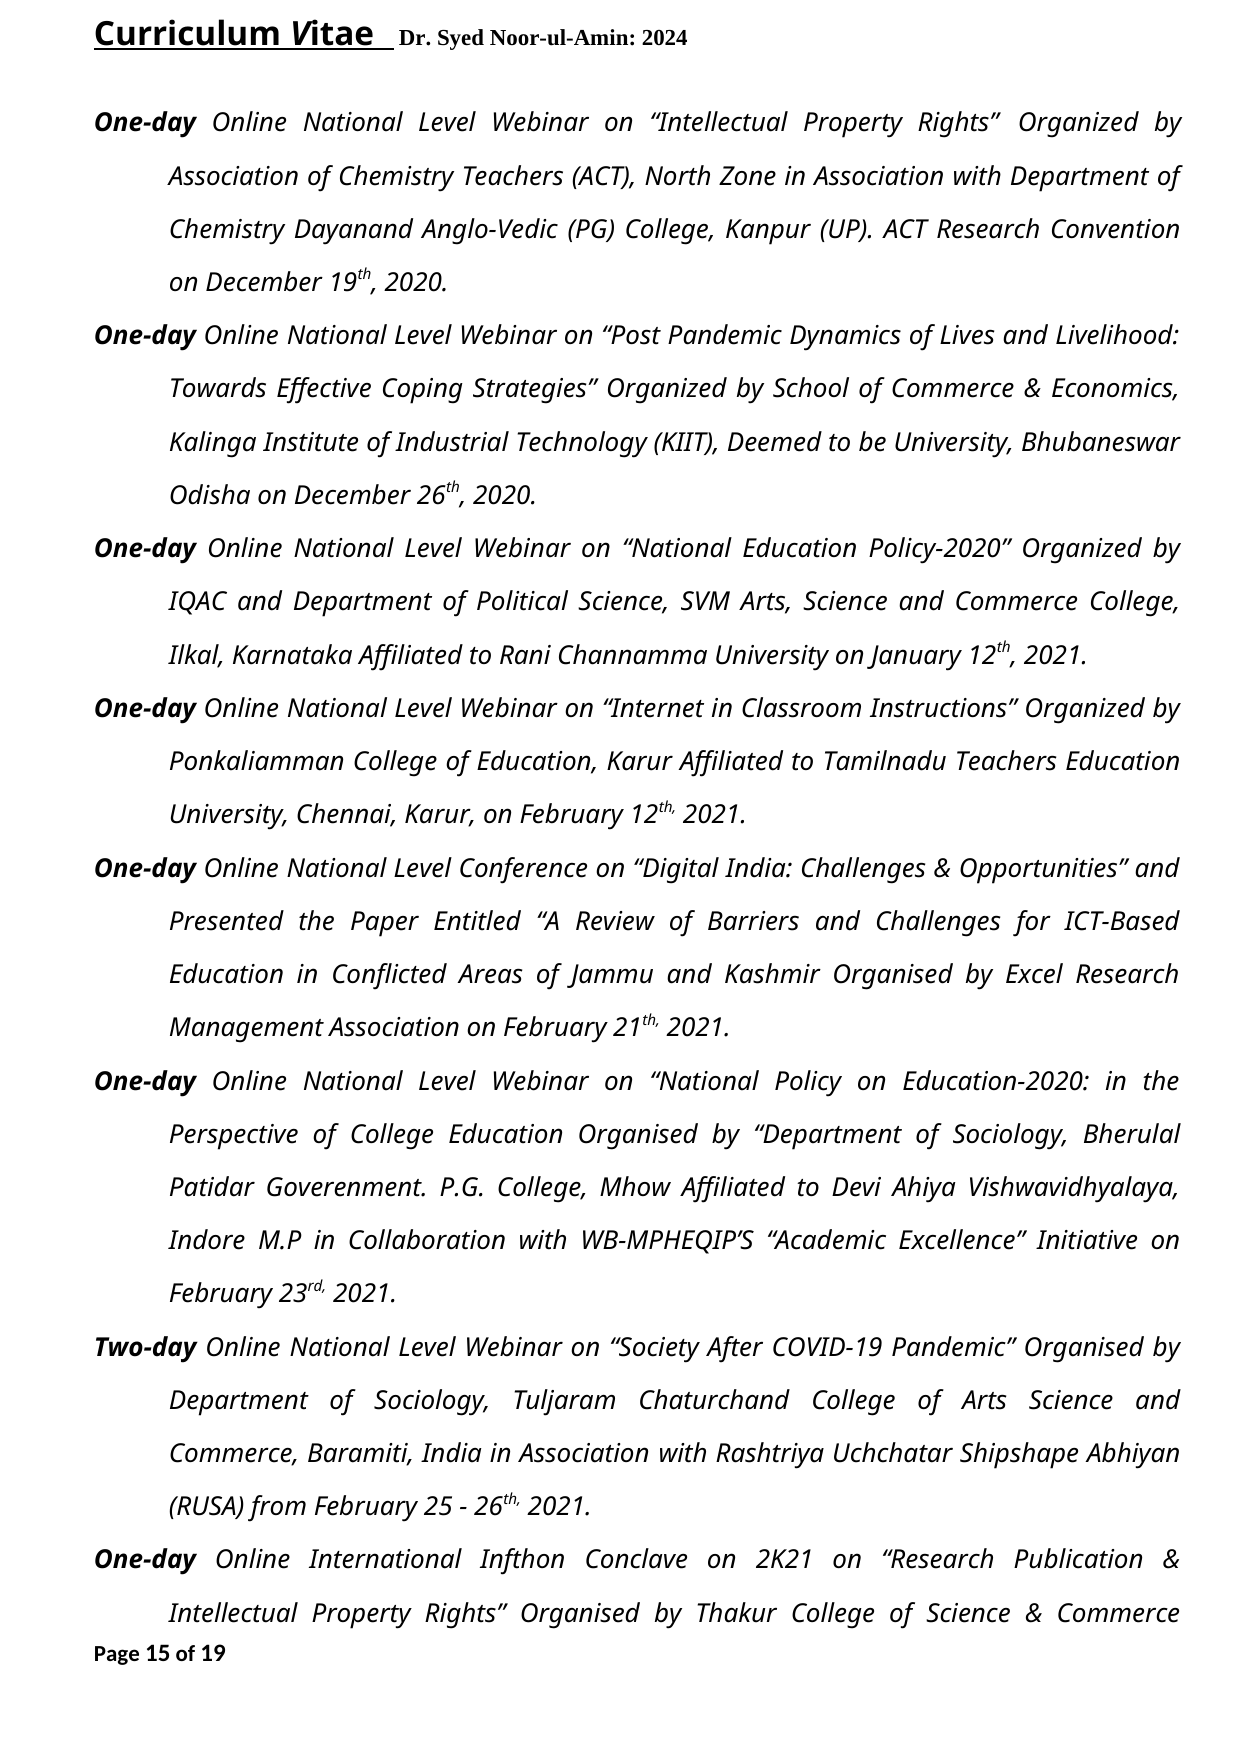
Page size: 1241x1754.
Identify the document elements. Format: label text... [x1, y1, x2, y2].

text One-day Online National Level Webinar on “Intellectual Property Rights” Organized by Association of Chemistry Teachers (ACT), North Zone in Association with Department of Chemistry Dayanand Anglo-Vedic (PG) College, Kanpur (UP). ACT Research Convention on December 19th, 2020. [94, 104, 1181, 299]
text One-day Online National Level Webinar on “Internet in Classroom Instructions” Organized by Ponkaliamman College of Education, Karur Affiliated to Tamilnadu Teachers Education University, Chennai, Karur, on February 12th, 2021. [94, 689, 1181, 831]
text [94, 1541, 1181, 1630]
text One-day Online National Level Webinar on “Post Pandemic Dynamics of Lives and Livelihood: Towards Effective Coping Strategies” Organized by School of Commerce & Economics, Kalinga Institute of Industrial Technology (KIIT), Deemed to be University, Bhubaneswar Odisha on December 26th, 2020. [94, 317, 1181, 512]
text One-day Online National Level Webinar on “National Education Policy-2020” Organized by IQAC and Department of Political Science, SVM Arts, Science and Commerce College, Ilkal, Karnataka Affiliated to Rani Channamma University on January 12th, 2021. [94, 530, 1181, 672]
text One-day Online National Level Webinar on “National Policy on Education-2020: in the Perspective of College Education Organised by “Department of Sociology, Bherulal Patidar Goverenment. P.G. College, Mhow Affiliated to Devi Ahiya Vishwavidhyalaya, Indore M.P in Collaboration with WB-MPHEQIP’S “Academic Excellence” Initiative on February 23rd, 2021. [94, 1062, 1181, 1311]
text One-day Online National Level Conference on “Digital India: Challenges & Opportunities” and Presented the Paper Entitled “A Review of Barriers and Challenges for ICT-Based Education in Conflicted Areas of Jammu and Kashmir Organised by Excel Research Management Association on February 21th, 2021. [94, 849, 1181, 1044]
text Two-day Online National Level Webinar on “Society After COVID-19 Pandemic” Organised by Department of Sociology, Tuljaram Chaturchand College of Arts Science and Commerce, Baramiti, India in Association with Rashtriya Uchchatar Shipshape Abhiyan (RUSA) from February 25 - 26th, 2021. [94, 1328, 1181, 1523]
